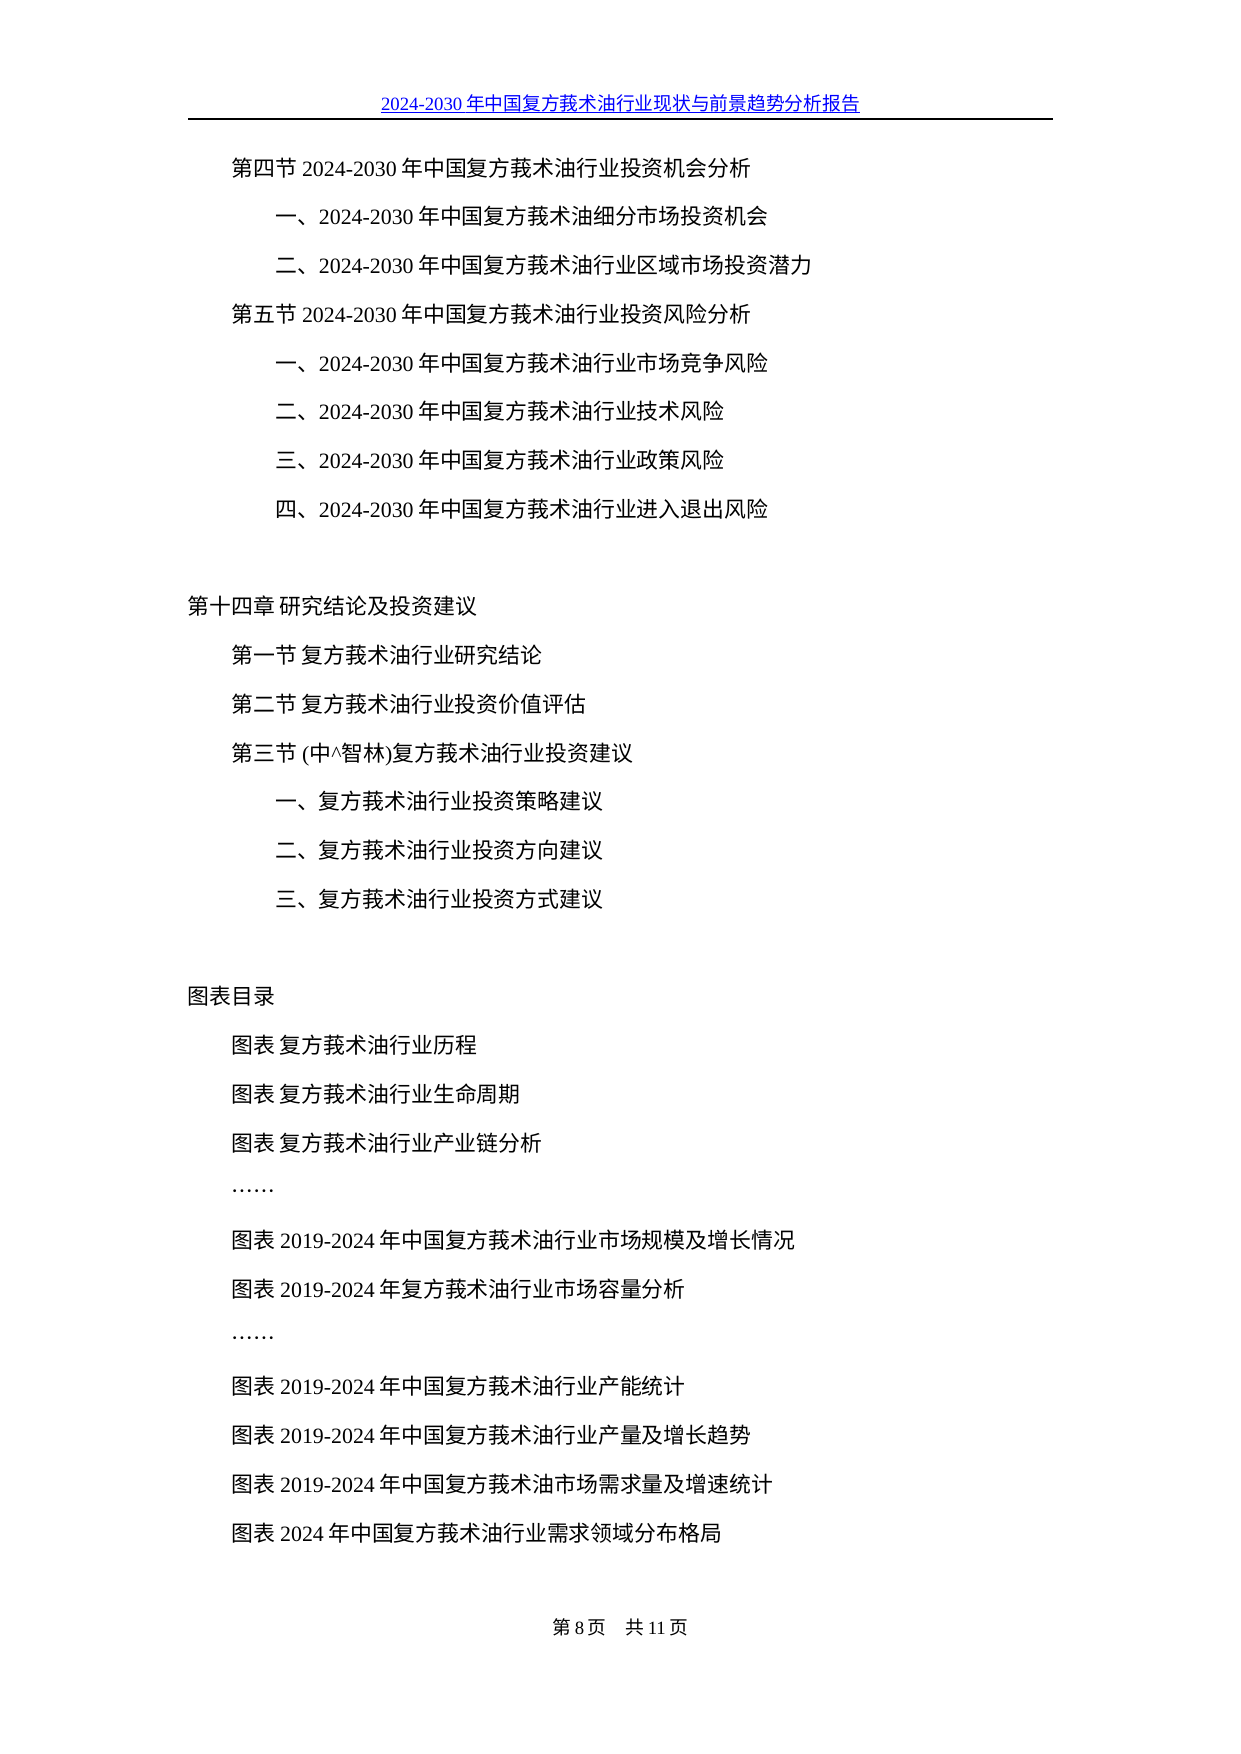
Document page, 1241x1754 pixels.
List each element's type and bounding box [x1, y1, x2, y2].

text [187, 150, 1053, 1548]
